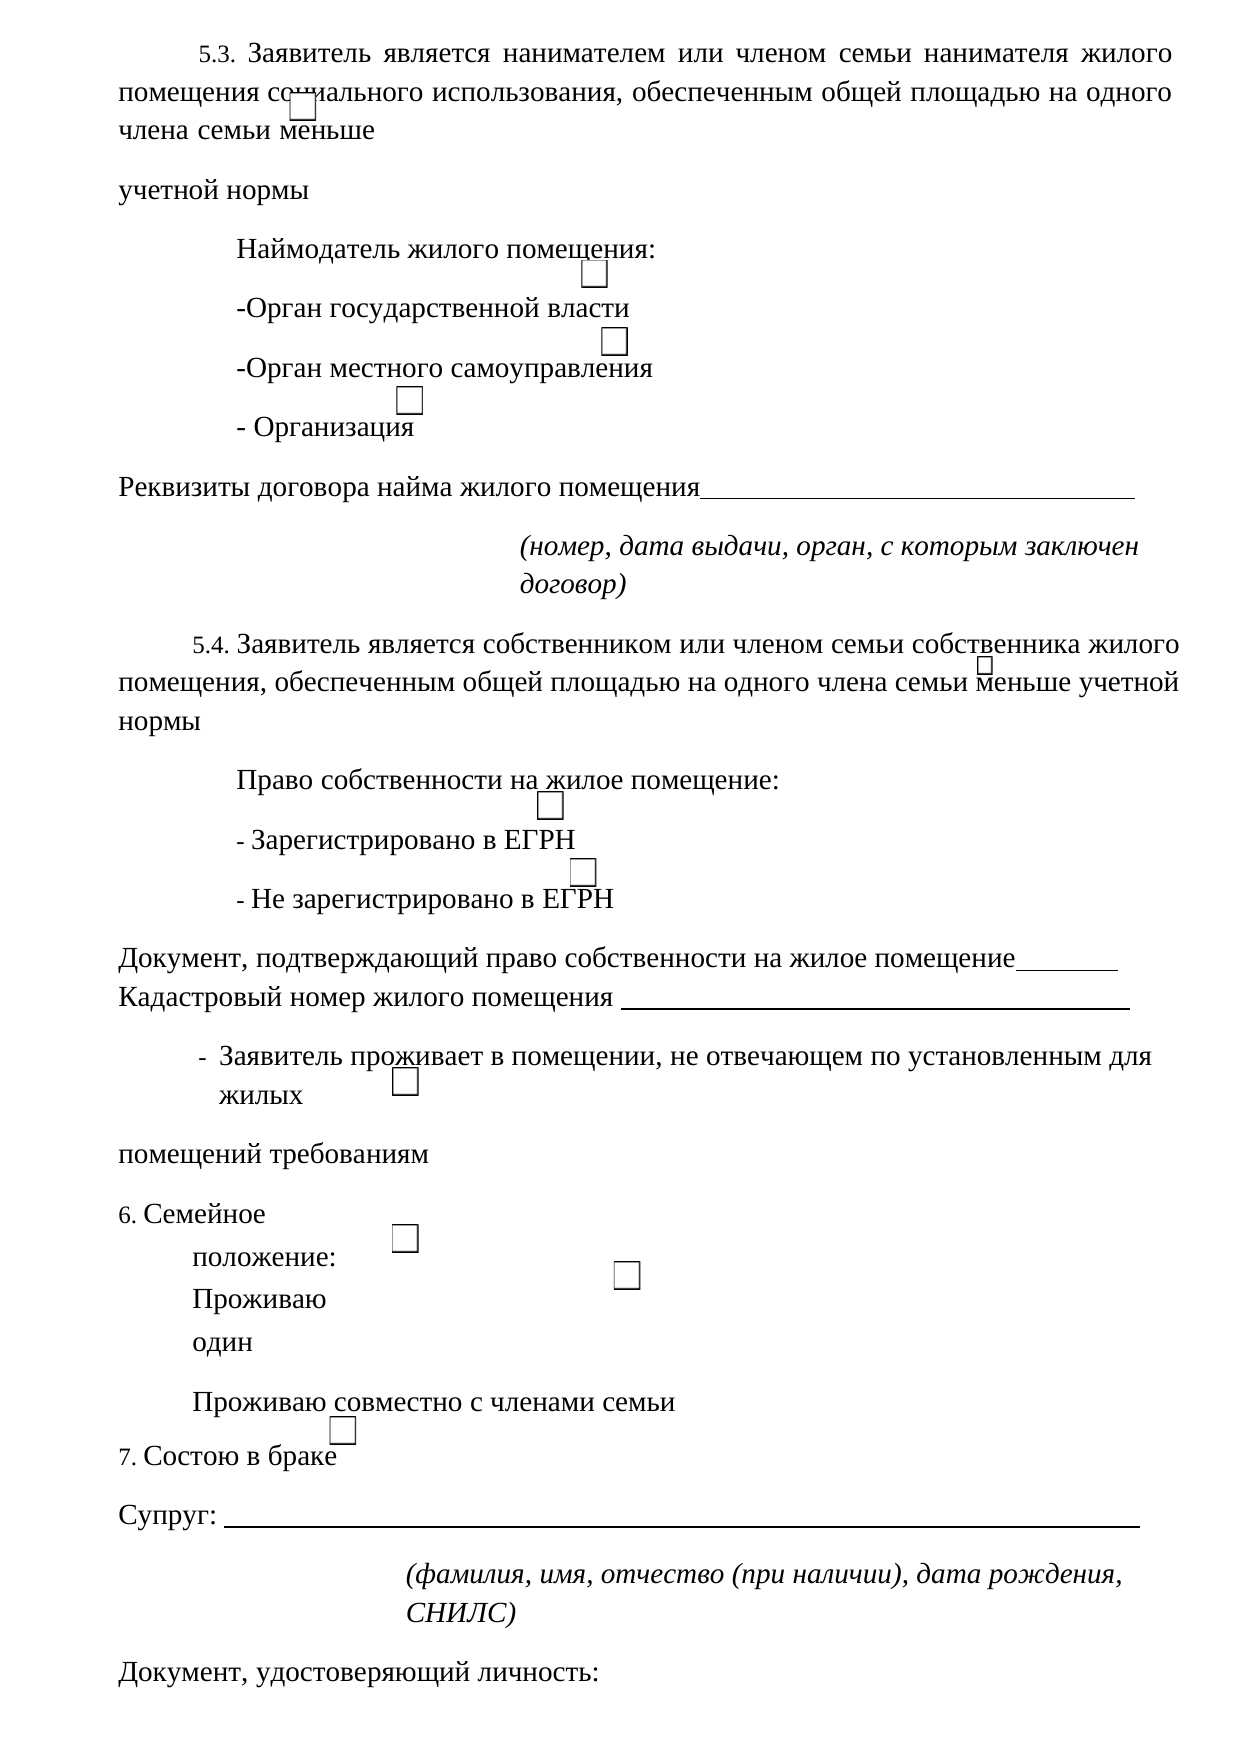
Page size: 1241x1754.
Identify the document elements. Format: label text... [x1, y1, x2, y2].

text Реквизиты договора найма жилого помещения [118, 469, 1192, 502]
picture [329, 1416, 357, 1445]
list Заявитель является нанимателем или членом семьи нанимателя жилого помещения социального использования, обеспеченным общей площадью на одного члена семьи меньше [118, 35, 1181, 146]
text учетной нормы [118, 172, 1192, 205]
list Зарегистрировано в ЕГРН [236, 822, 1192, 855]
picture [570, 858, 597, 887]
list Не зарегистрировано в ЕГРН [236, 881, 1192, 915]
text Документ, удостоверяющий личность: [118, 1654, 1192, 1688]
text помещений требованиям [118, 1136, 1192, 1170]
text -Орган местного самоуправления [236, 350, 1192, 383]
list Состою в браке [118, 1438, 1192, 1471]
list Заявитель является собственником или членом семьи собственника жилого помещения, обеспеченным общей площадью на одного члена семьи меньше учетной нормы [118, 626, 1181, 737]
picture [392, 1067, 419, 1096]
text Проживаю совместно с членами семьи [192, 1388, 1192, 1417]
text -Орган государственной власти [236, 291, 1192, 324]
text (номер, дата выдачи, орган, с которым заключен договор) [519, 528, 1192, 600]
text - Организация [236, 409, 1192, 443]
list Семейное положение: Проживаю один [118, 1196, 379, 1358]
text Документ, подтверждающий право собственности на жилое помещение Кадастровый номер жилого помещения [118, 941, 1130, 1013]
picture [581, 260, 608, 288]
text Наймодатель жилого помещения: [236, 231, 1192, 265]
list Заявитель проживает в помещении, не отвечающем по установленным для жилых [198, 1038, 1192, 1111]
text Супруг: [118, 1497, 1192, 1531]
picture [289, 92, 317, 121]
text (фамилия, имя, отчество (при наличии), дата рождения, СНИЛС) [406, 1556, 1192, 1628]
picture [396, 386, 423, 415]
picture [613, 1261, 641, 1290]
picture [392, 1224, 419, 1253]
picture [601, 327, 628, 356]
picture [537, 791, 564, 820]
text Право собственности на жилое помещение: [236, 762, 1192, 796]
